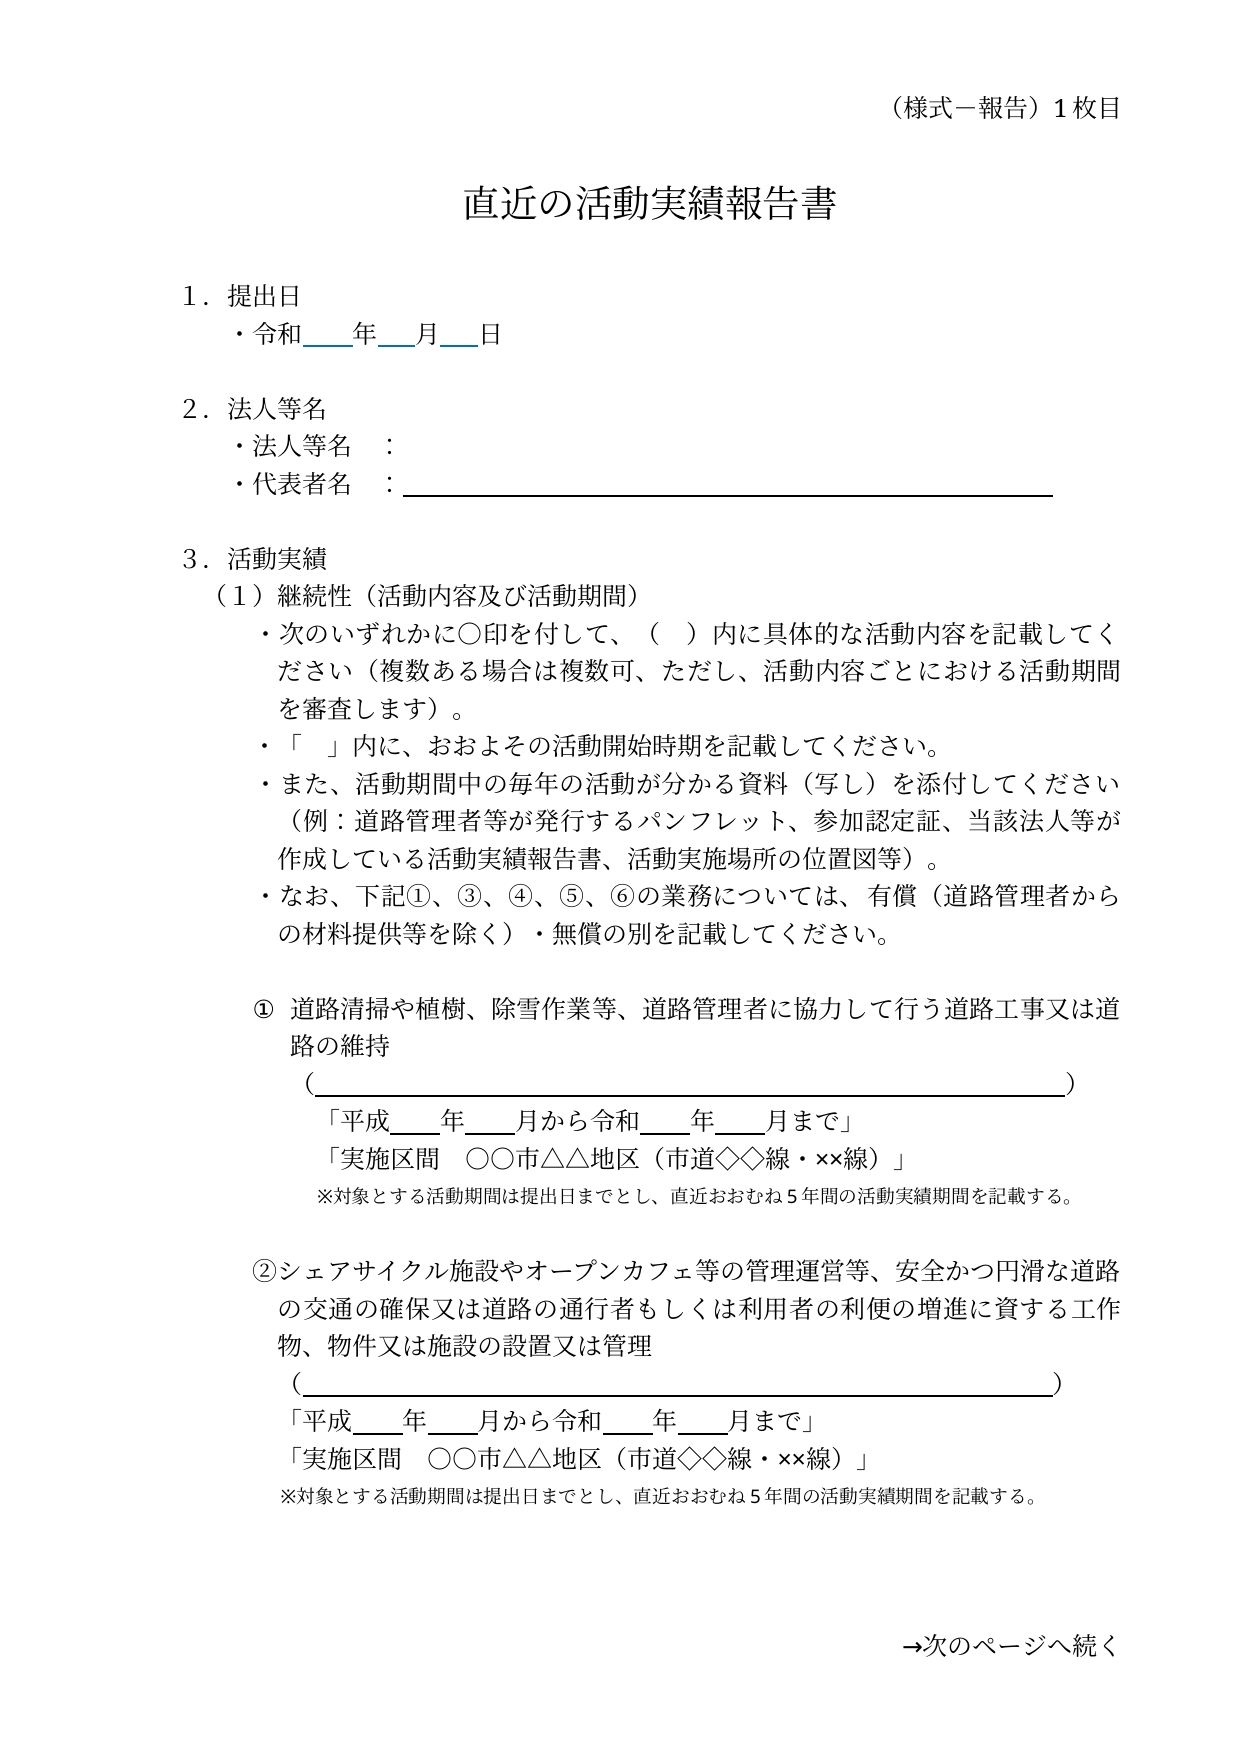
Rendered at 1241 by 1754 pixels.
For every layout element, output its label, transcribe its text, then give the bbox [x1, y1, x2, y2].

text ・令和 年 月 日 [177, 314, 1122, 351]
list 道路清掃や植樹、除雪作業等、道路管理者に協力して行う道路工事又は道路の維持 [252, 989, 1122, 1064]
text ２．法人等名 [177, 389, 1122, 426]
text （１）継続性（活動内容及び活動期間） [177, 576, 1122, 614]
list 「平成 年 月から令和 年 月まで」 [290, 1101, 1122, 1139]
text １．提出日 [177, 276, 1122, 314]
text ・「 」内に、おおよその活動開始時期を記載してください。 [177, 726, 1122, 764]
text ・法人等名 ： [177, 426, 1122, 464]
text →次のページへ続く [177, 1626, 1122, 1664]
text ※対象とする活動期間は提出日までとし、直近おおむね5年間の活動実績期間を記載する。 [277, 1176, 1122, 1214]
text 「実施区間 ○○市△△地区（市道◇◇線・××線）」 [177, 1439, 1122, 1476]
text ・次のいずれかに○印を付して、（ ）内に具体的な活動内容を記載してください（複数ある場合は複数可、ただし、活動内容ごとにおける活動期間を審査します）。 [177, 614, 1122, 726]
list （ ） [290, 1064, 1122, 1101]
list 「実施区間 ○○市△△地区（市道◇◇線・××線）」 [290, 1139, 1122, 1176]
text 「平成 年 月から令和 年 月まで」 [177, 1401, 1122, 1439]
text 直近の活動実績報告書 [177, 164, 1122, 239]
text ３．活動実績 [177, 539, 1122, 576]
text ・また、活動期間中の毎年の活動が分かる資料（写し）を添付してください （例：道路管理者等が発行するパンフレット、参加認定証、当該法人等が作成している活動実績報告書、活動実施場所の位置図等）。 [177, 764, 1122, 876]
text ②シェアサイクル施設やオープンカフェ等の管理運営等、安全かつ円滑な道路の交通の確保又は道路の通行者もしくは利用者の利便の増進に資する工作物、物件又は施設の設置又は管理 [177, 1251, 1122, 1364]
text ・代表者名 ： [177, 464, 1122, 501]
text ・なお、下記①、③、④、⑤、⑥の業務については、有償（道路管理者からの材料提供等を除く）・無償の別を記載してください。 [177, 876, 1122, 951]
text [252, 1476, 1122, 1514]
text （ ） [177, 1364, 1122, 1401]
